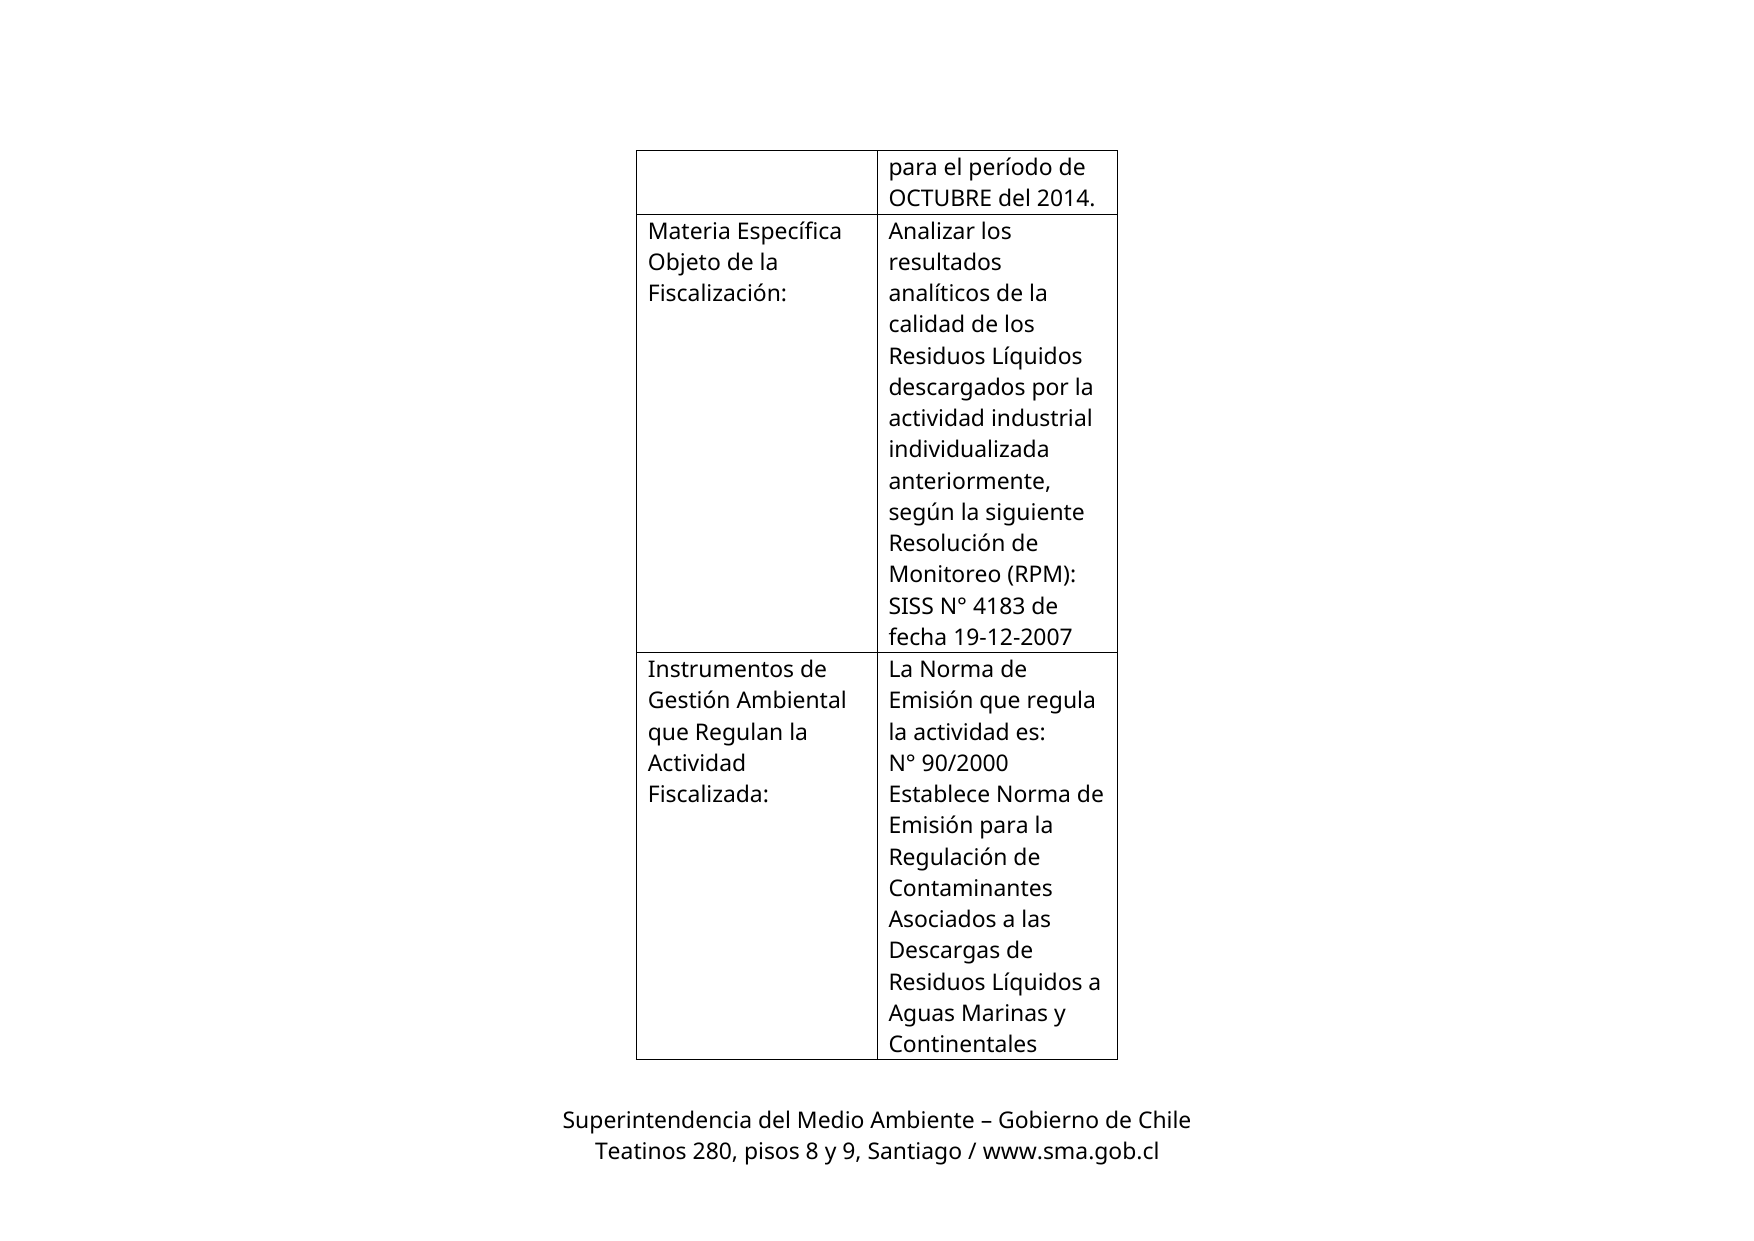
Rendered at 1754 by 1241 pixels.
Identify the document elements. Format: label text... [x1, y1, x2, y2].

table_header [637, 151, 877, 213]
table_cell Analizar los resultados analíticos de la calidad de los Residuos Líquidos descargados por la actividad industrial individualizada anteriormente, según la siguiente Resolución de Monitoreo (RPM): SISS N° 4183 de fecha 19-12-2007 [878, 215, 1117, 652]
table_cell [637, 653, 877, 1059]
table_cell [878, 653, 1117, 1059]
table_cell Materia Específica Objeto de la Fiscalización: [637, 215, 877, 652]
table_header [878, 151, 1117, 213]
